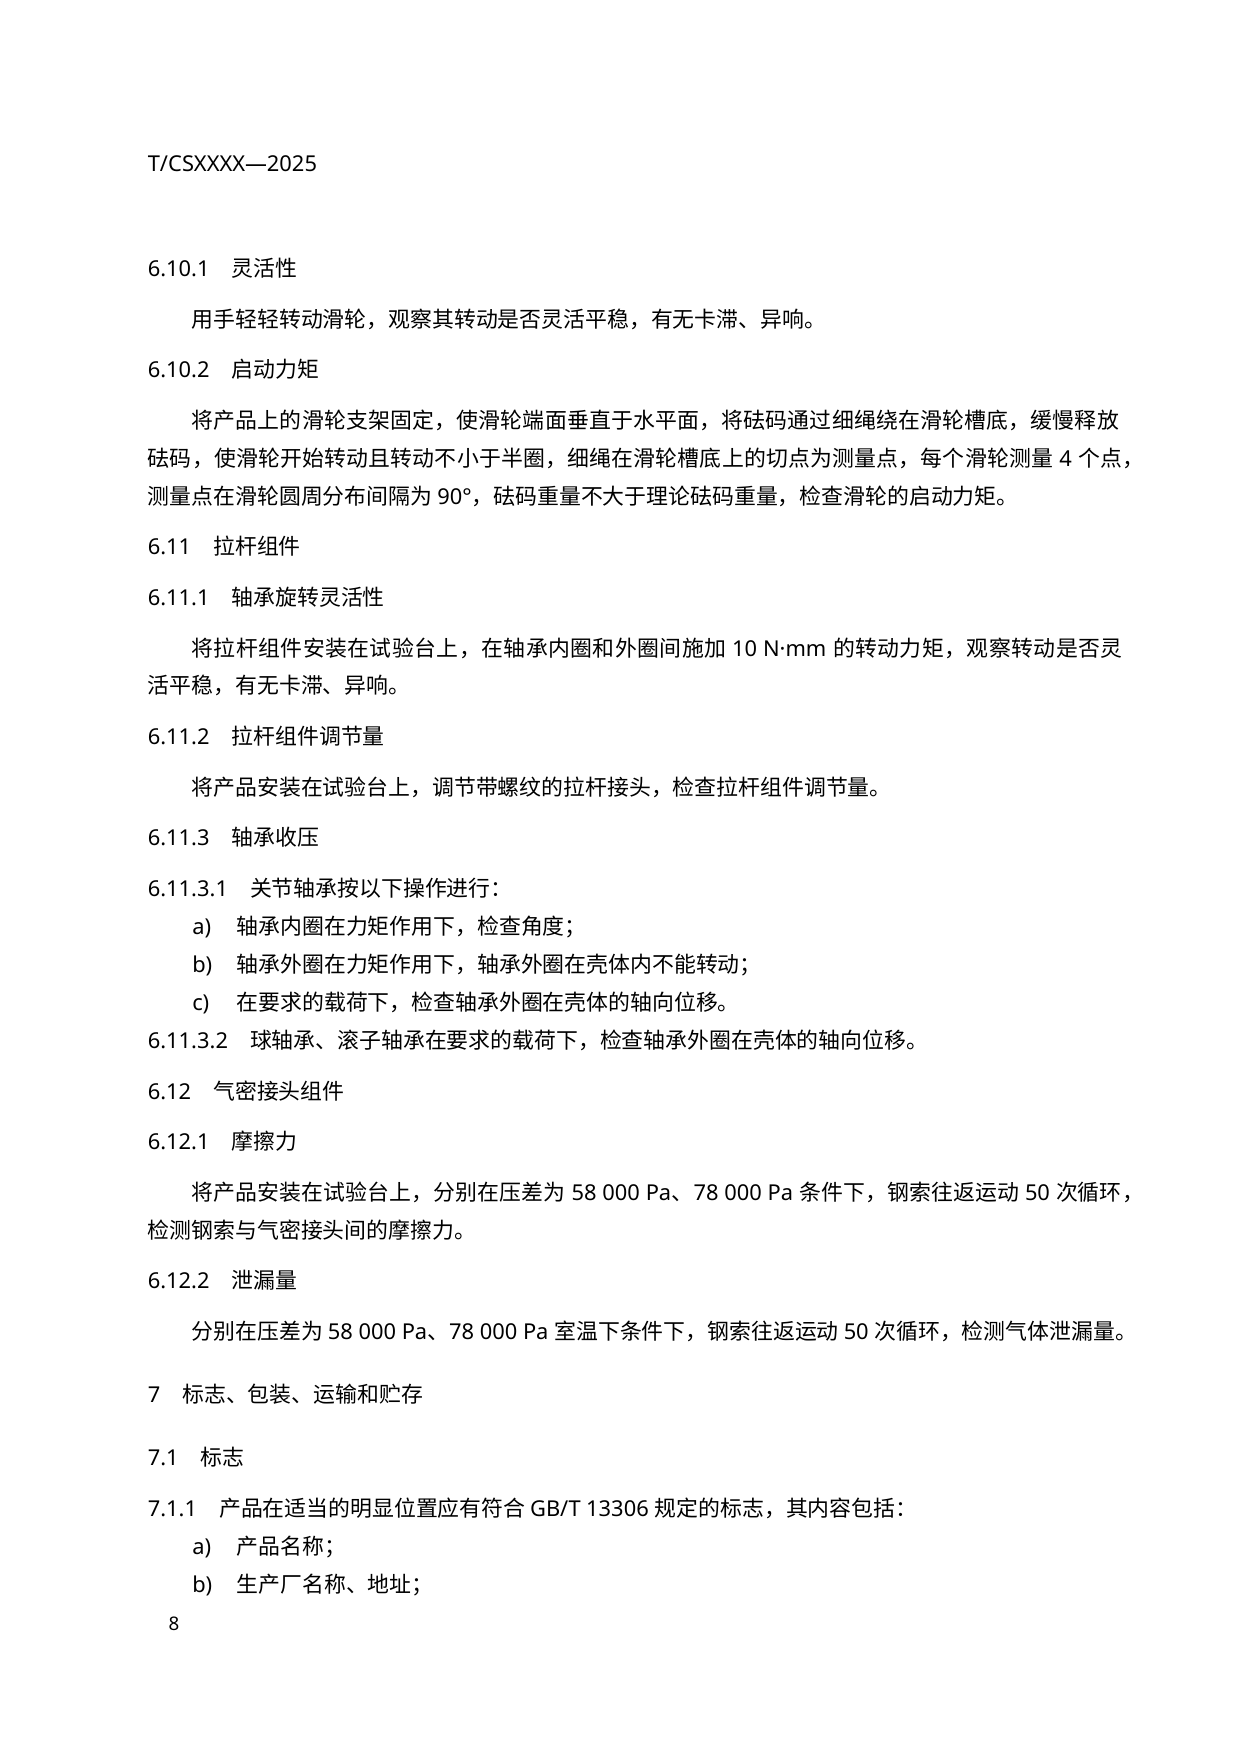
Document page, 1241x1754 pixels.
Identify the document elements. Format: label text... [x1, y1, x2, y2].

text 用手轻轻转动滑轮，观察其转动是否灵活平稳，有无卡滞、异响。 [148, 302, 1122, 333]
list 产品名称； [192, 1529, 1122, 1561]
text 灵活性 [148, 251, 1122, 283]
text 分别在压差为 58 000 Pa、78 000 Pa 室温下条件下，钢索往返运动 50 次循环，检测气体泄漏量。 [148, 1314, 1122, 1346]
list 生产厂名称、地址； [192, 1567, 1122, 1599]
text 气密接头组件 [148, 1074, 1122, 1106]
text 标志 [148, 1440, 1122, 1472]
text 拉杆组件 [148, 529, 1122, 561]
text 拉杆组件调节量 [148, 719, 1122, 751]
text 将产品安装在试验台上，分别在压差为 58 000 Pa、78 000 Pa 条件下，钢索往返运动 50 次循环，检测钢索与气密接头间的摩擦力。 [148, 1175, 1122, 1245]
text 产品在适当的明显位置应有符合 GB/T 13306 规定的标志，其内容包括： [148, 1491, 1122, 1523]
list 轴承内圈在力矩作用下，检查角度； [192, 909, 1122, 941]
text 标志、包装、运输和贮存 [148, 1377, 1122, 1409]
text 球轴承、滚子轴承在要求的载荷下，检查轴承外圈在壳体的轴向位移。 [148, 1023, 1122, 1055]
text 启动力矩 [148, 352, 1122, 384]
text 泄漏量 [148, 1263, 1122, 1295]
text 轴承旋转灵活性 [148, 580, 1122, 612]
text 摩擦力 [148, 1124, 1122, 1156]
text 将拉杆组件安装在试验台上，在轴承内圈和外圈间施加 10 N·mm 的转动力矩，观察转动是否灵活平稳，有无卡滞、异响。 [148, 631, 1122, 700]
text 轴承收压 [148, 820, 1122, 852]
list 在要求的载荷下，检查轴承外圈在壳体的轴向位移。 [192, 985, 1122, 1017]
list 轴承外圈在力矩作用下，轴承外圈在壳体内不能转动； [192, 947, 1122, 979]
text 将产品上的滑轮支架固定，使滑轮端面垂直于水平面，将砝码通过细绳绕在滑轮槽底，缓慢释放砝码，使滑轮开始转动且转动不小于半圈，细绳在滑轮槽底上的切点为测量点，每个滑轮测量 4 个点，测量点在滑轮圆周分布间隔为 90°，砝码重量不大于理论砝码重量，检查滑轮的启动力矩。 [148, 403, 1122, 510]
text 将产品安装在试验台上，调节带螺纹的拉杆接头，检查拉杆组件调节量。 [148, 769, 1122, 801]
text 关节轴承按以下操作进行： [148, 871, 1122, 902]
